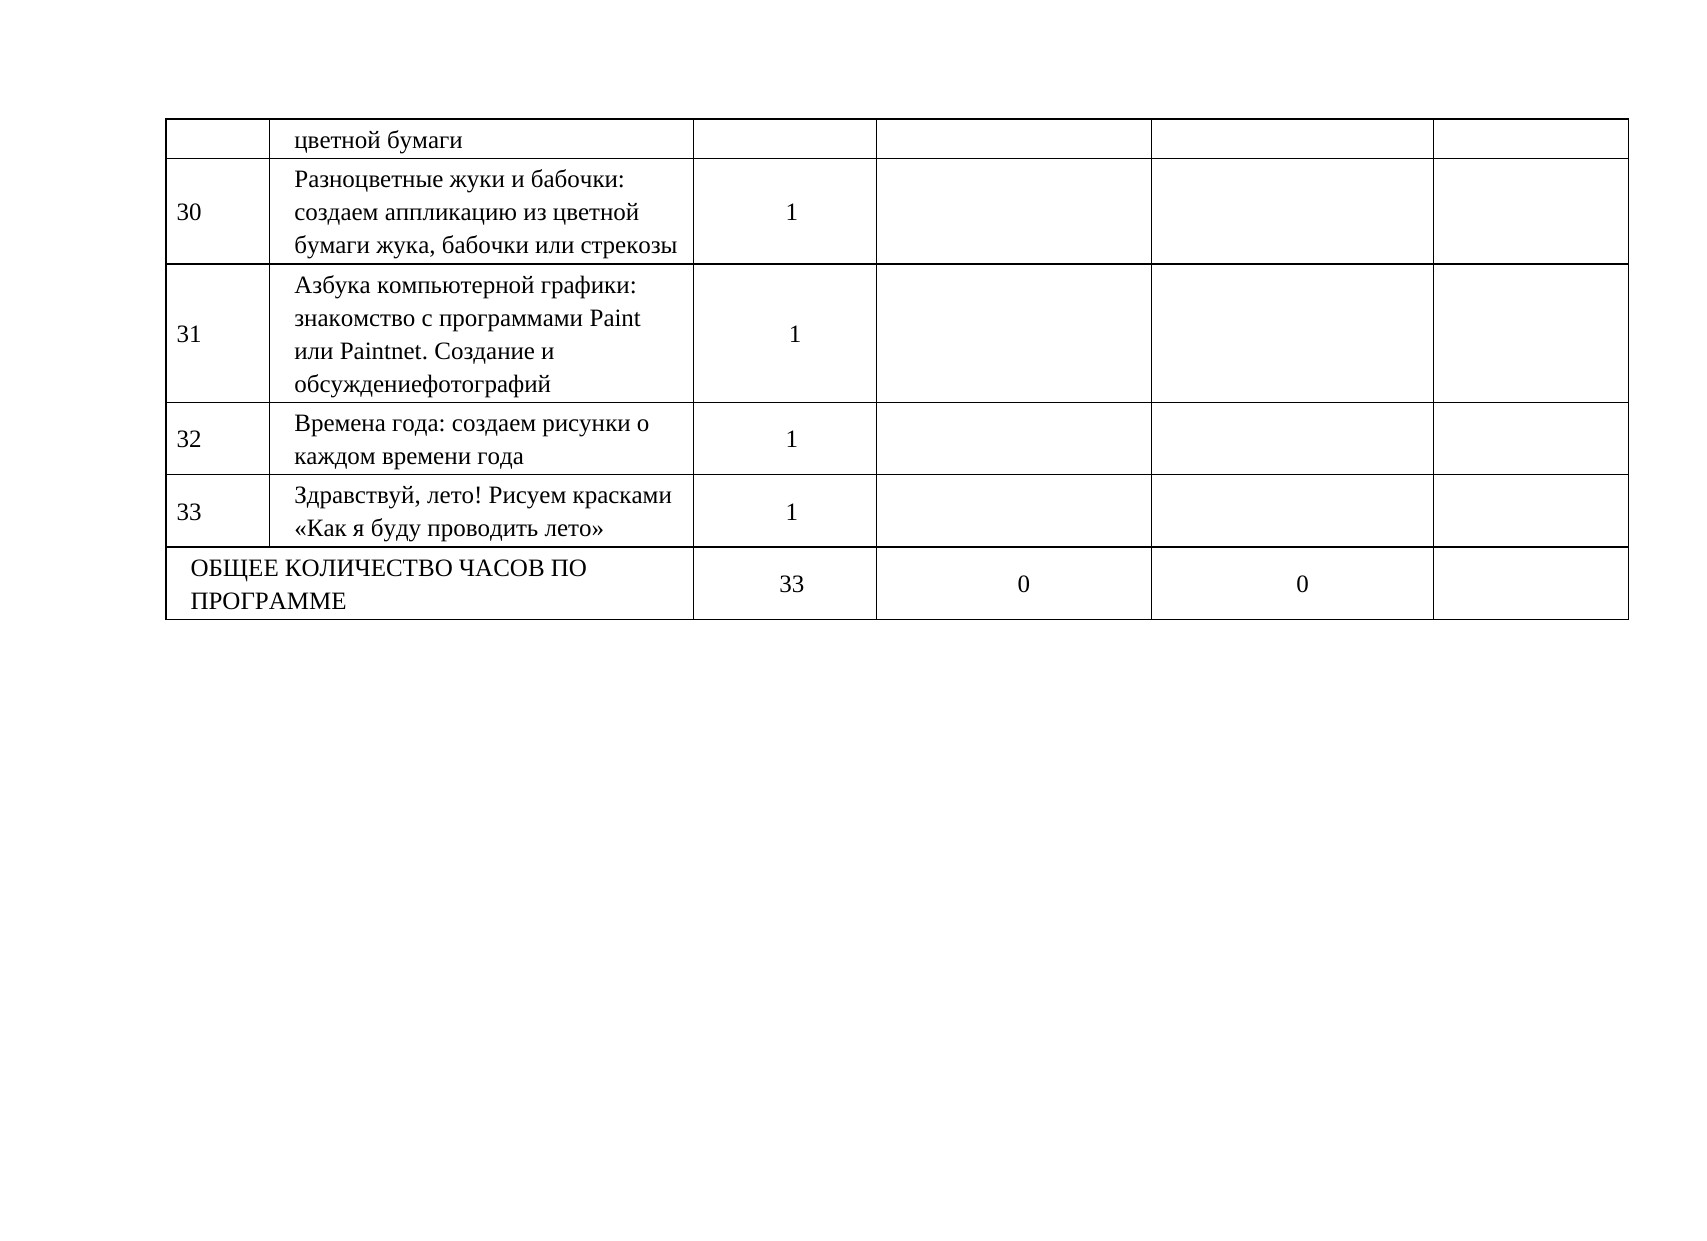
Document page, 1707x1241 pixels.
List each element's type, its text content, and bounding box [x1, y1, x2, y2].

table_cell [877, 265, 1151, 401]
table_cell 1 [694, 403, 876, 474]
table_cell [1434, 403, 1628, 474]
table_cell [1434, 475, 1628, 546]
table_cell [1434, 548, 1628, 618]
table_cell [1152, 120, 1433, 157]
table_cell 31 [167, 265, 269, 401]
table_cell [877, 475, 1151, 546]
table_cell Разноцветные жуки и бабочки: создаем аппликацию из цветной бумаги жука, бабочки или стрекозы [270, 159, 693, 263]
table_cell [1434, 159, 1628, 263]
table_cell [1434, 265, 1628, 401]
table_cell [1152, 159, 1433, 263]
table_cell ОБЩЕЕ КОЛИЧЕСТВО ЧАСОВ ПО ПРОГРАММЕ [167, 548, 693, 618]
table_cell [1434, 120, 1628, 157]
table_cell 1 [694, 475, 876, 546]
table_cell 1 [694, 159, 876, 263]
table_cell 33 [167, 475, 269, 546]
table_cell [877, 403, 1151, 474]
table_cell 1 [694, 265, 876, 401]
table_cell 30 [167, 159, 269, 263]
table_cell Времена года: создаем рисунки о каждом времени года [270, 403, 693, 474]
table_cell [1152, 475, 1433, 546]
table_cell Здравствуй, лето! Рисуем красками «Как я буду проводить лето» [270, 475, 693, 546]
table_cell [877, 120, 1151, 157]
table_cell 29 [167, 120, 269, 157]
table_cell 32 [167, 403, 269, 474]
table_cell [1152, 265, 1433, 401]
table_cell 0 [1152, 548, 1433, 618]
table_cell 33 [694, 548, 876, 618]
table_cell 0 [877, 548, 1151, 618]
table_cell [270, 120, 693, 157]
table_cell 1 [694, 120, 876, 157]
table_cell [1152, 403, 1433, 474]
table_cell Азбука компьютерной графики: знакомство с программами Paint или Paintnet. Создание и обсуждениефотографий [270, 265, 693, 401]
table_cell [877, 159, 1151, 263]
